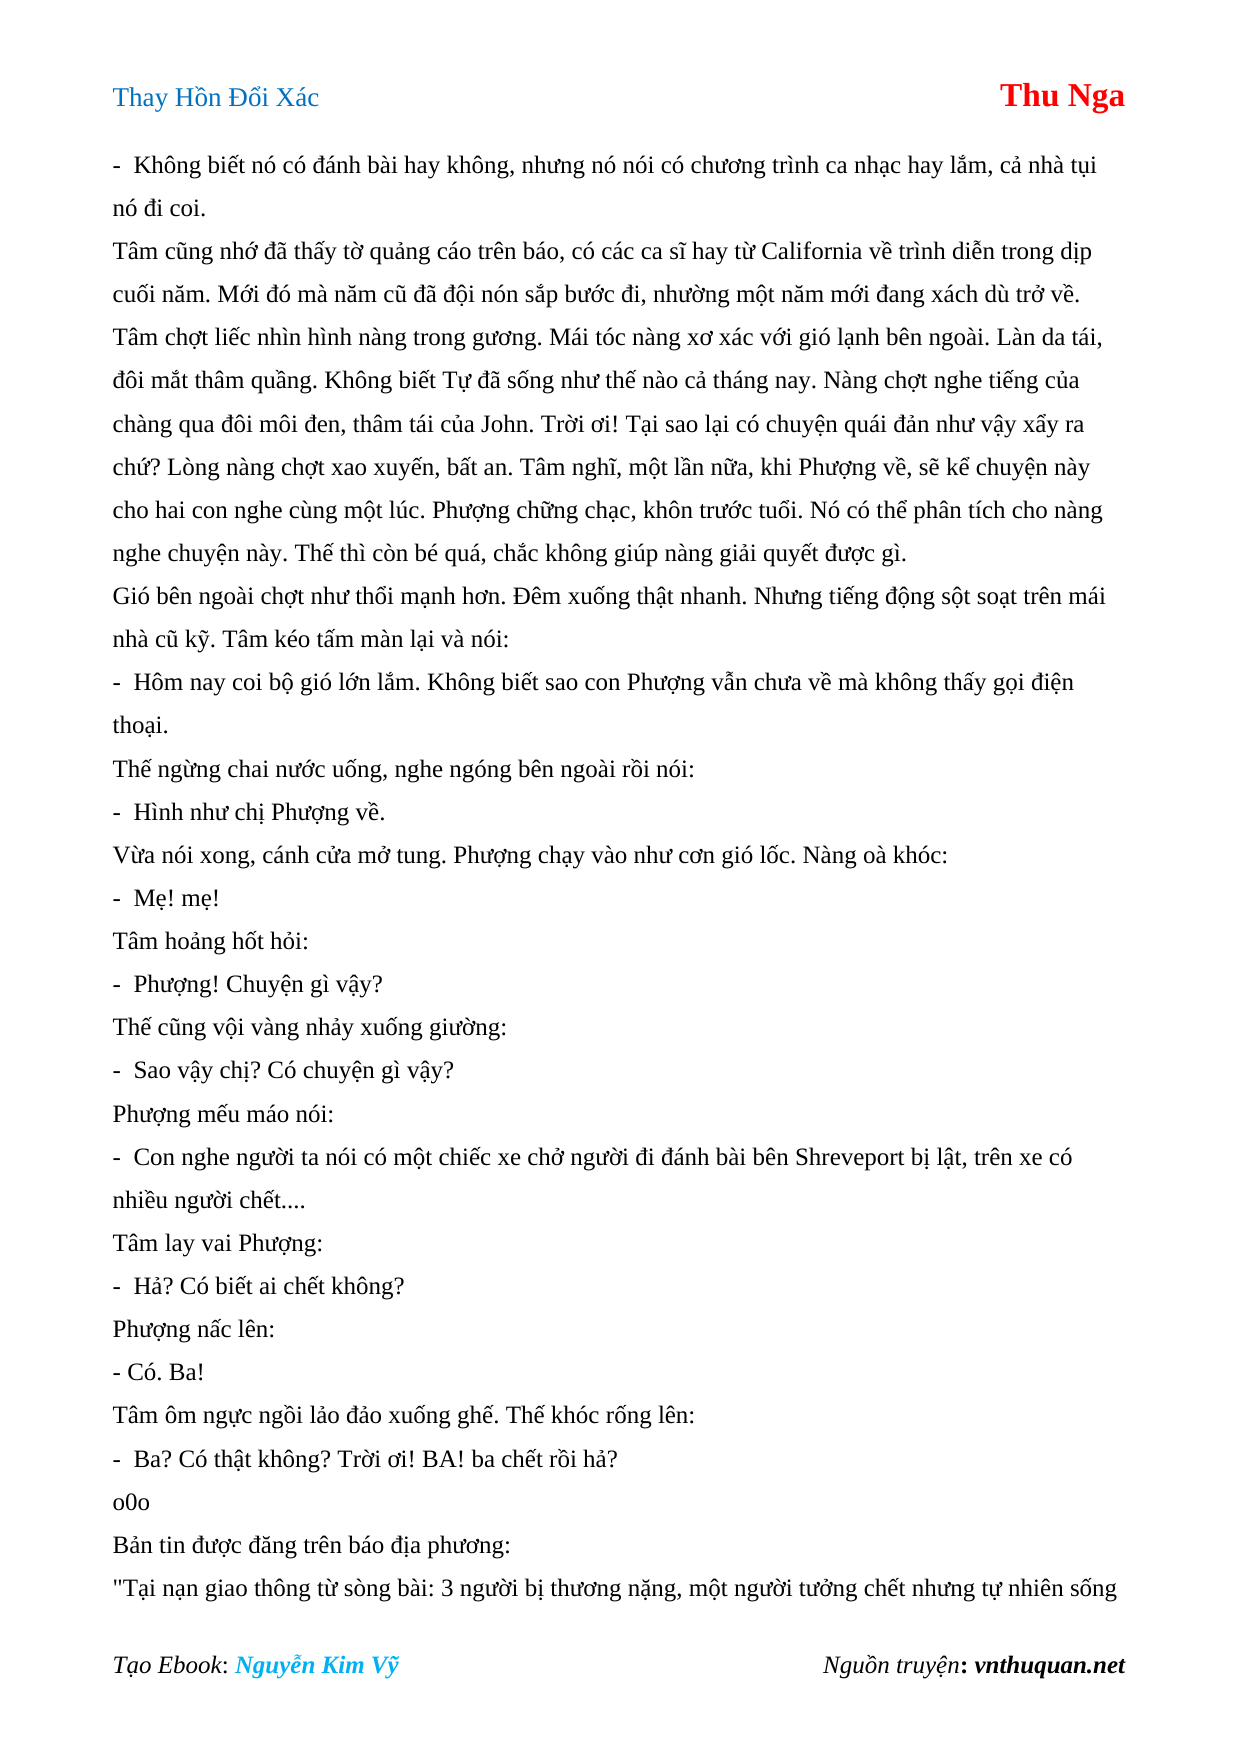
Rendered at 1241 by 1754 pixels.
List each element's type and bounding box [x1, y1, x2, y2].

text [112, 150, 1128, 1602]
